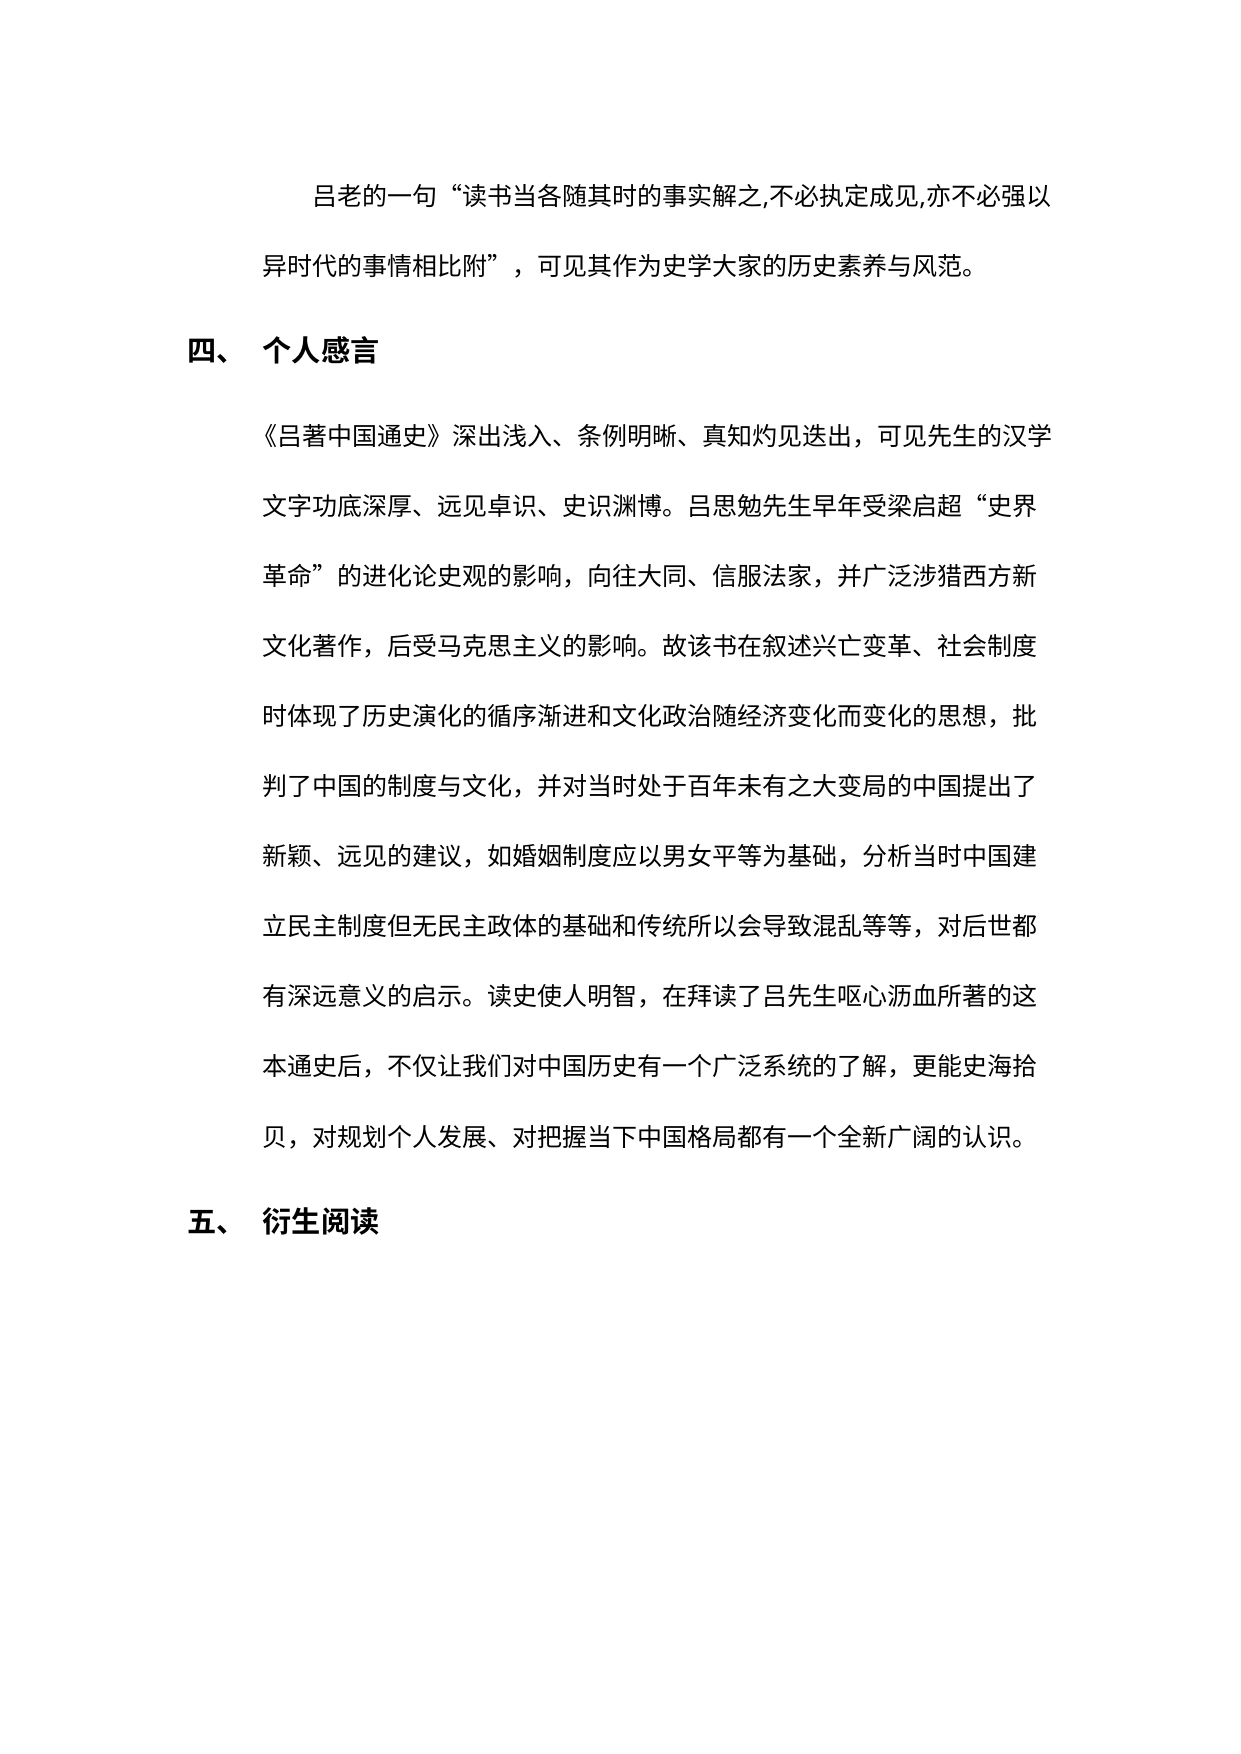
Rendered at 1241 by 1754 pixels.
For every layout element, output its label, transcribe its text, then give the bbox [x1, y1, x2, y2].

text 《吕著中国通史》深出浅入、条例明晰、真知灼见迭出，可见先生的汉学文字功底深厚、远见卓识、史识渊博。吕思勉先生早年受梁启超“史界革命”的进化论史观的影响，向往大同、信服法家，并广泛涉猎西方新文化著作，后受马克思主义的影响。故该书在叙述兴亡变革、社会制度时体现了历史演化的循序渐进和文化政治随经济变化而变化的思想，批判了中国的制度与文化，并对当时处于百年未有之大变局的中国提出了新颖、远见的建议，如婚姻制度应以男女平等为基础，分析当时中国建立民主制度但无民主政体的基础和传统所以会导致混乱等等，对后世都有深远意义的启示。读史使人明智，在拜读了吕先生呕心沥血所著的这本通史后，不仅让我们对中国历史有一个广泛系统的了解，更能史海拾贝，对规划个人发展、对把握当下中国格局都有一个全新广阔的认识。 [187, 402, 1053, 1168]
list 衍生阅读 [187, 1187, 1053, 1252]
list 个人感言 [187, 317, 1053, 382]
list 吕老的一句“读书当各随其时的事实解之,不必执定成见,亦不必强以异时代的事情相比附”，可见其作为史学大家的历史素养与风范。 [262, 162, 1053, 297]
